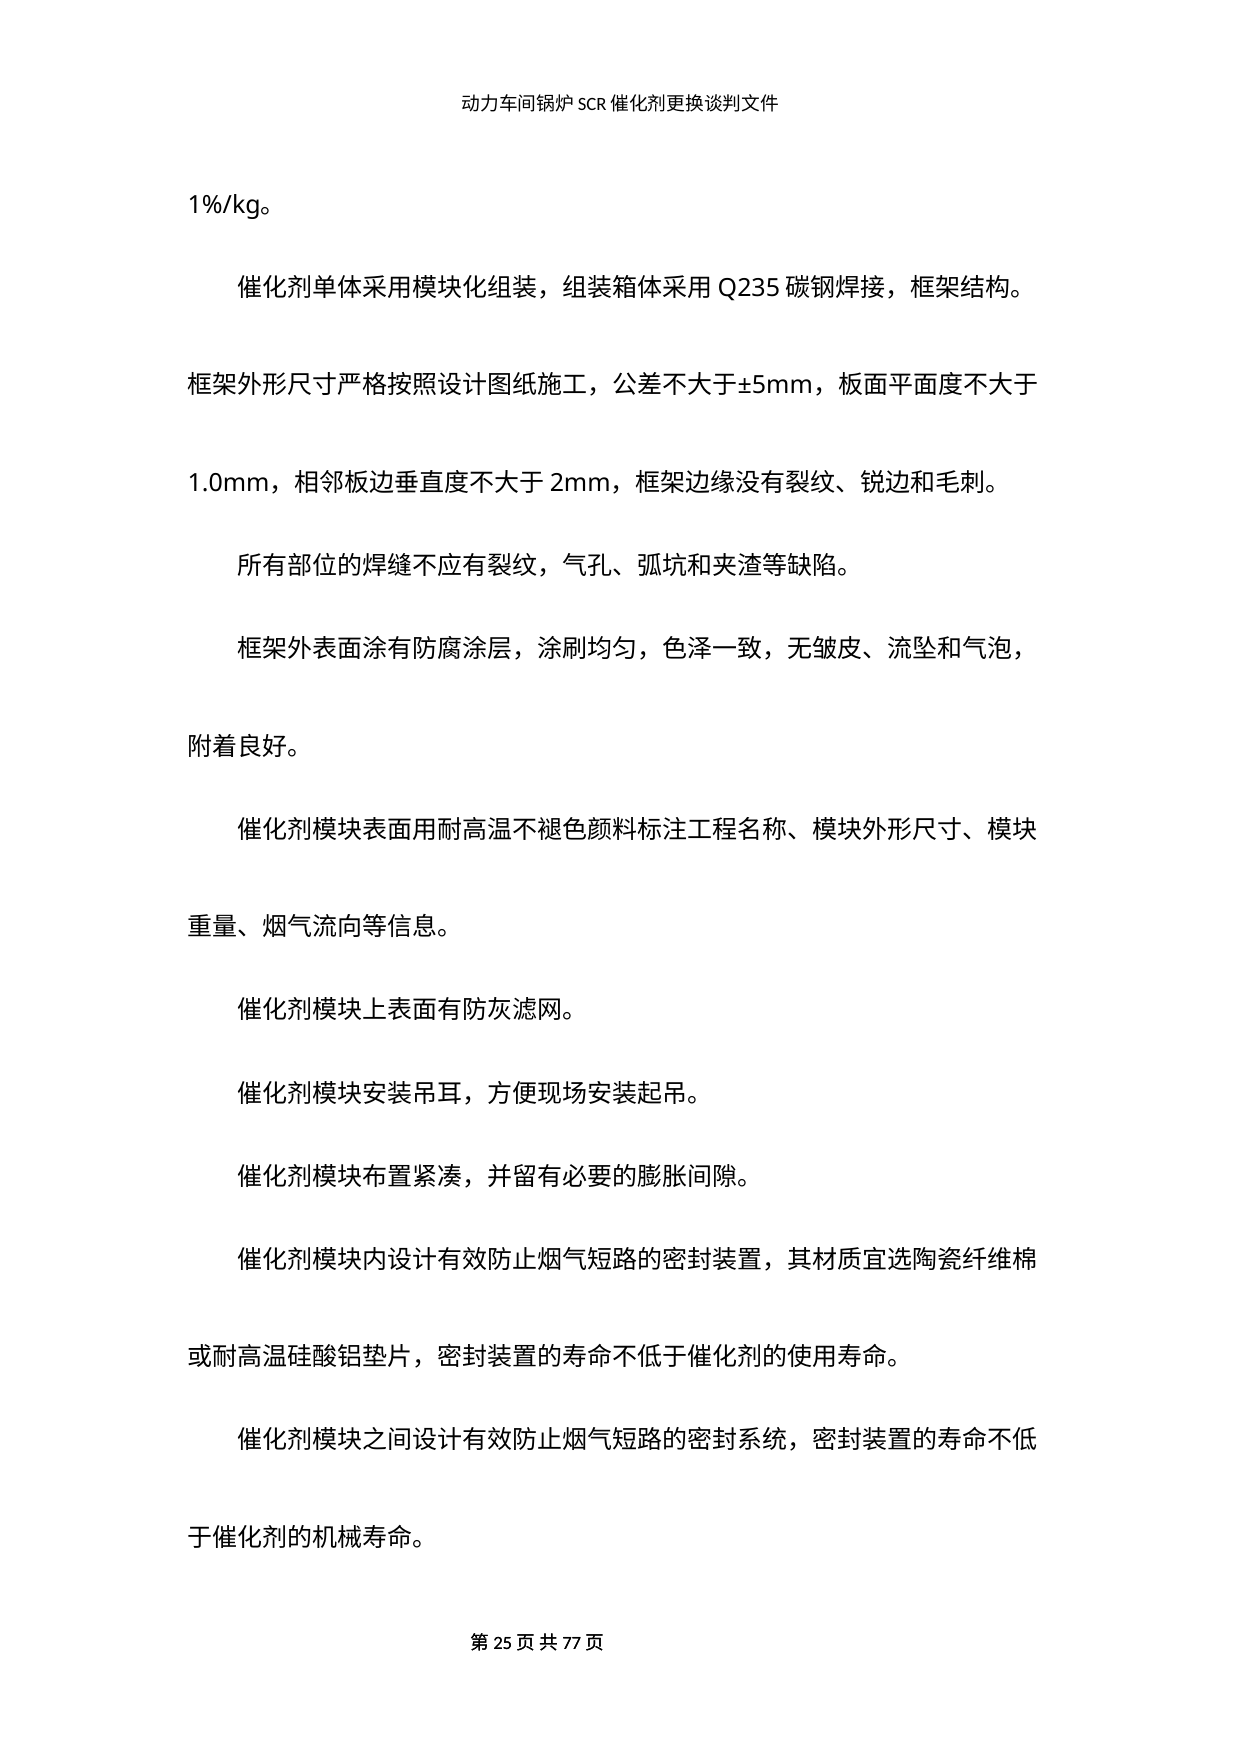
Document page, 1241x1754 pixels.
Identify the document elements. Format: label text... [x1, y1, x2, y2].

text 催化剂模块上表面有防灰滤网。 [187, 976, 1053, 1041]
text 催化剂模块表面用耐高温不褪色颜料标注工程名称、模块外形尺寸、模块重量、烟气流向等信息。 [187, 795, 1053, 957]
text 催化剂模块布置紧凑，并留有必要的膨胀间隙。 [187, 1142, 1053, 1207]
text 框架外表面涂有防腐涂层，涂刷均匀，色泽一致，无皱皮、流坠和气泡，附着良好。 [187, 614, 1053, 777]
text 催化剂模块内设计有效防止烟气短路的密封装置，其材质宜选陶瓷纤维棉或耐高温硅酸铝垫片，密封装置的寿命不低于催化剂的使用寿命。 [187, 1225, 1053, 1387]
text 催化剂单体采用模块化组装，组装箱体采用Q235碳钢焊接，框架结构。框架外形尺寸严格按照设计图纸施工，公差不大于±5mm，板面平面度不大于1.0mm，相邻板边垂直度不大于2mm，框架边缘没有裂纹、锐边和毛刺。 [187, 253, 1053, 513]
text 催化剂模块安装吊耳，方便现场安装起吊。 [187, 1059, 1053, 1124]
text 催化剂模块之间设计有效防止烟气短路的密封系统，密封装置的寿命不低于催化剂的机械寿命。 [187, 1406, 1053, 1568]
text 所有部位的焊缝不应有裂纹，气孔、弧坑和夹渣等缺陷。 [187, 531, 1053, 596]
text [187, 170, 1053, 235]
